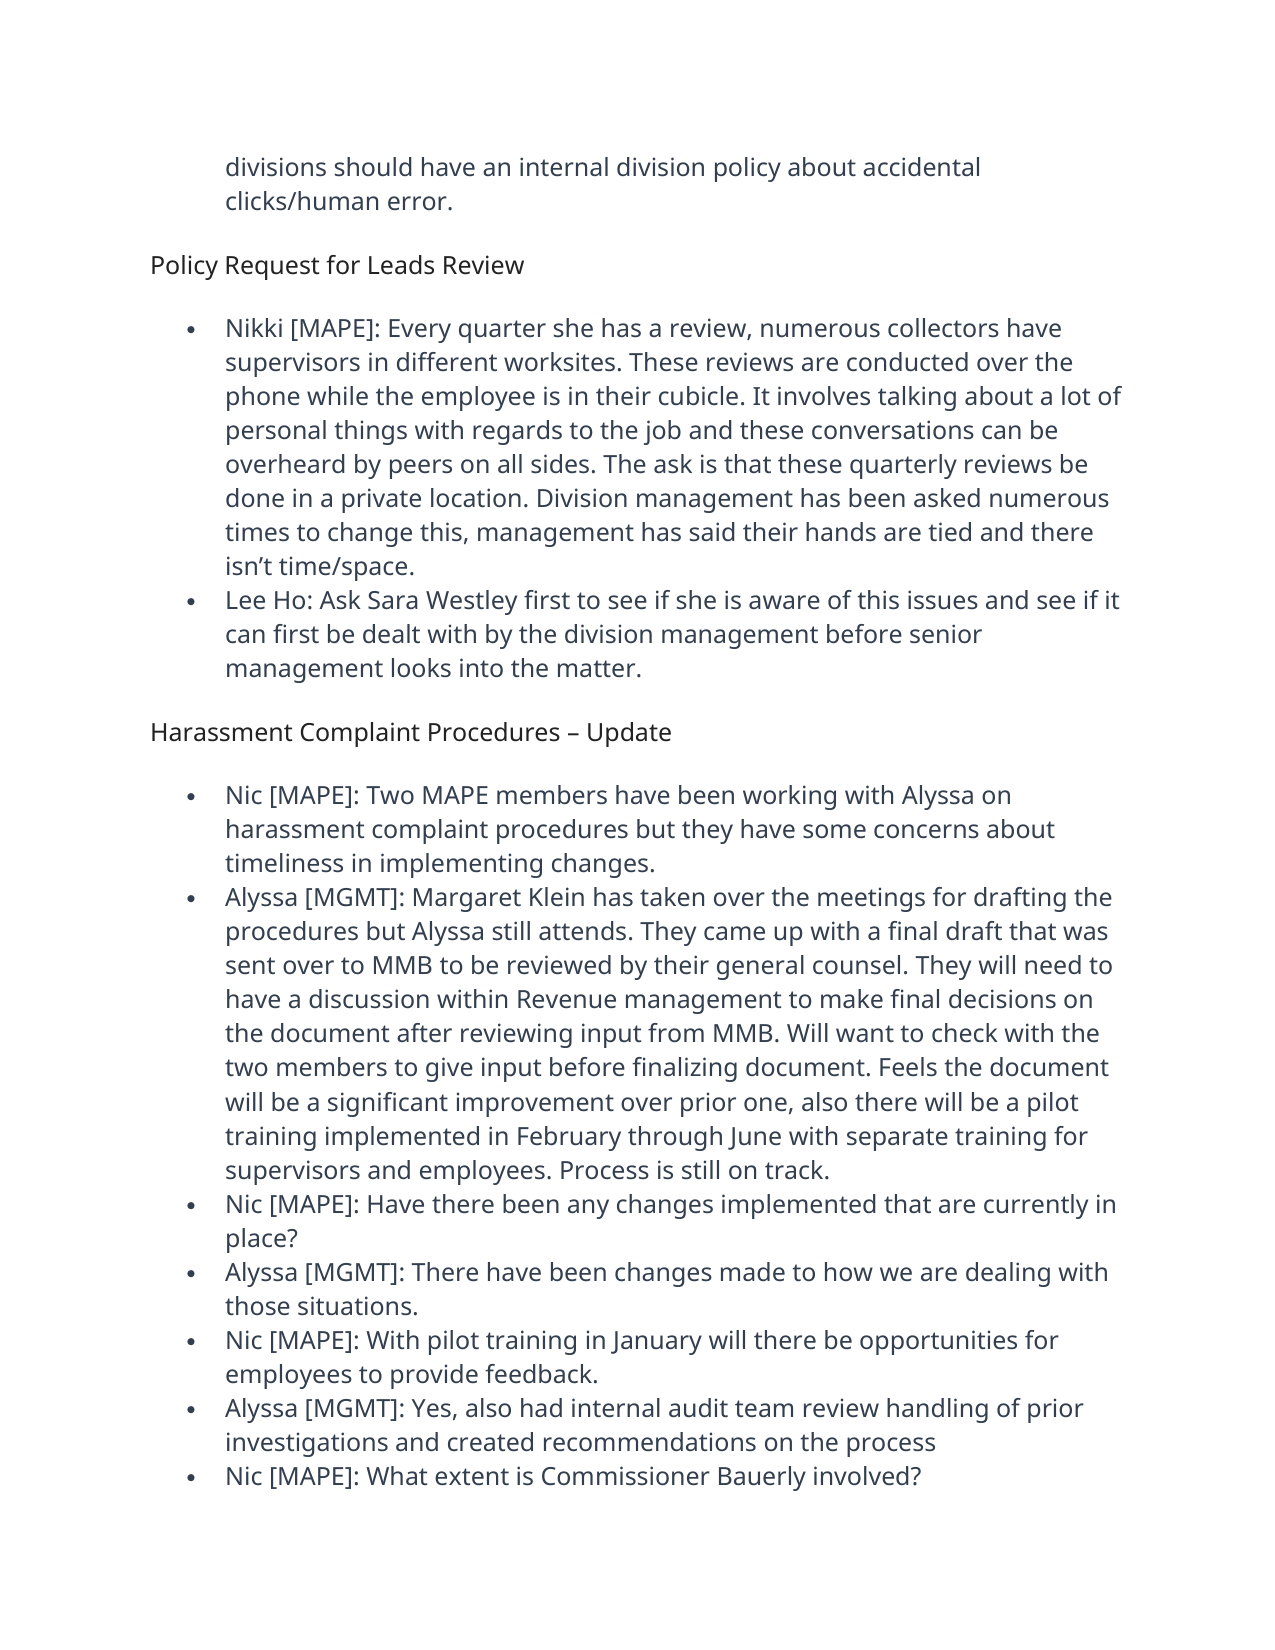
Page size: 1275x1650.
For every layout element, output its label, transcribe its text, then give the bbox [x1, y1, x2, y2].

list Nic [MAPE]: Two MAPE members have been working with Alyssa on harassment complaint procedures but they have some concerns about timeliness in implementing changes. [187, 778, 1125, 880]
list Nic [MAPE]: Have there been any changes implemented that are currently in place? [187, 1186, 1125, 1254]
list Alyssa [MGMT]: Yes, also had internal audit team review handling of prior investigations and created recommendations on the process [187, 1391, 1125, 1459]
list Nikki [MAPE]: Every quarter she has a review, numerous collectors have supervisors in different worksites. These reviews are conducted over the phone while the employee is in their cubicle. It involves talking about a lot of personal things with regards to the job and these conversations can be overheard by peers on all sides. The ask is that these quarterly reviews be done in a private location. Division management has been asked numerous times to change this, management has said their hands are tied and there isn’t time/space. [187, 311, 1125, 583]
list Alyssa [MGMT]: Margaret Klein has taken over the meetings for drafting the procedures but Alyssa still attends. They came up with a final draft that was sent over to MMB to be reviewed by their general counsel. They will need to have a discussion within Revenue management to make final decisions on the document after reviewing input from MMB. Will want to check with the two members to give input before finalizing document. Feels the document will be a significant improvement over prior one, also there will be a pilot training implemented in February through June with separate training for supervisors and employees. Process is still on track. [187, 880, 1125, 1186]
text Harassment Complaint Procedures – Update [150, 714, 1125, 748]
list Lee Ho: Ask Sara Westley first to see if she is aware of this issues and see if it can first be dealt with by the division management before senior management looks into the matter. [187, 583, 1125, 685]
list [187, 150, 1125, 218]
list Alyssa [MGMT]: There have been changes made to how we are dealing with those situations. [187, 1254, 1125, 1323]
list Nic [MAPE]: What extent is Commissioner Bauerly involved? [187, 1459, 1125, 1493]
list Nic [MAPE]: With pilot training in January will there be opportunities for employees to provide feedback. [187, 1323, 1125, 1391]
text Policy Request for Leads Review [150, 247, 1125, 281]
